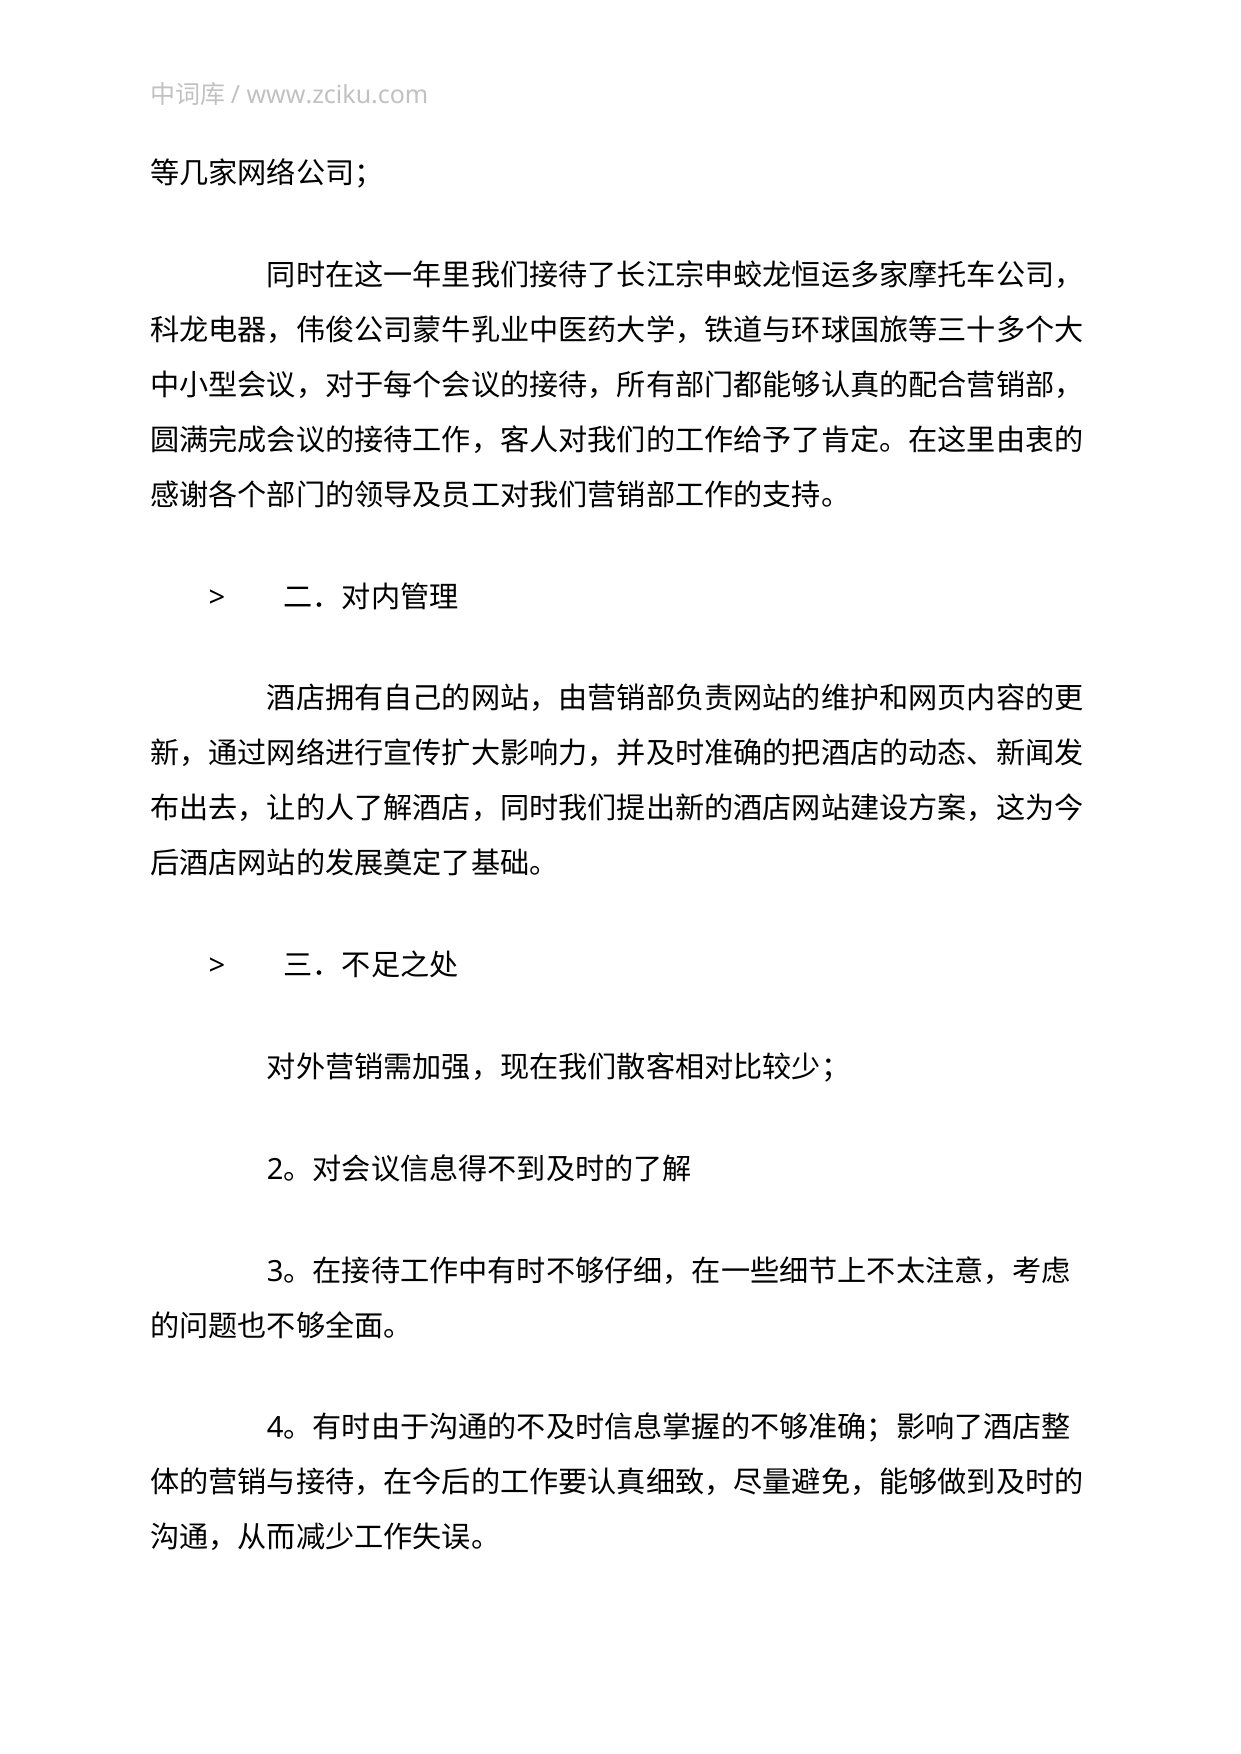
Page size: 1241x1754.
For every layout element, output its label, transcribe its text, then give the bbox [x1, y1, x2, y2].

text > 三．不足之处 [150, 942, 1090, 984]
text > 二．对内管理 [150, 573, 1090, 616]
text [150, 150, 1090, 192]
text 对外营销需加强，现在我们散客相对比较少； [150, 1043, 1090, 1086]
text 同时在这一年里我们接待了长江宗申蛟龙恒运多家摩托车公司，科龙电器，伟俊公司蒙牛乳业中医药大学，铁道与环球国旅等三十多个大中小型会议，对于每个会议的接待，所有部门都能够认真的配合营销部，圆满完成会议的接待工作，客人对我们的工作给予了肯定。在这里由衷的感谢各个部门的领导及员工对我们营销部工作的支持。 [150, 252, 1090, 514]
text 2。对会议信息得不到及时的了解 [150, 1145, 1090, 1188]
text 3。在接待工作中有时不够仔细，在一些细节上不太注意，考虑的问题也不够全面。 [150, 1247, 1090, 1344]
text 酒店拥有自己的网站，由营销部负责网站的维护和网页内容的更新，通过网络进行宣传扩大影响力，并及时准确的把酒店的动态、新闻发布出去，让的人了解酒店，同时我们提出新的酒店网站建设方案，这为今后酒店网站的发展奠定了基础。 [150, 675, 1090, 882]
text 4。有时由于沟通的不及时信息掌握的不够准确；影响了酒店整体的营销与接待，在今后的工作要认真细致，尽量避免，能够做到及时的沟通，从而减少工作失误。 [150, 1404, 1090, 1556]
